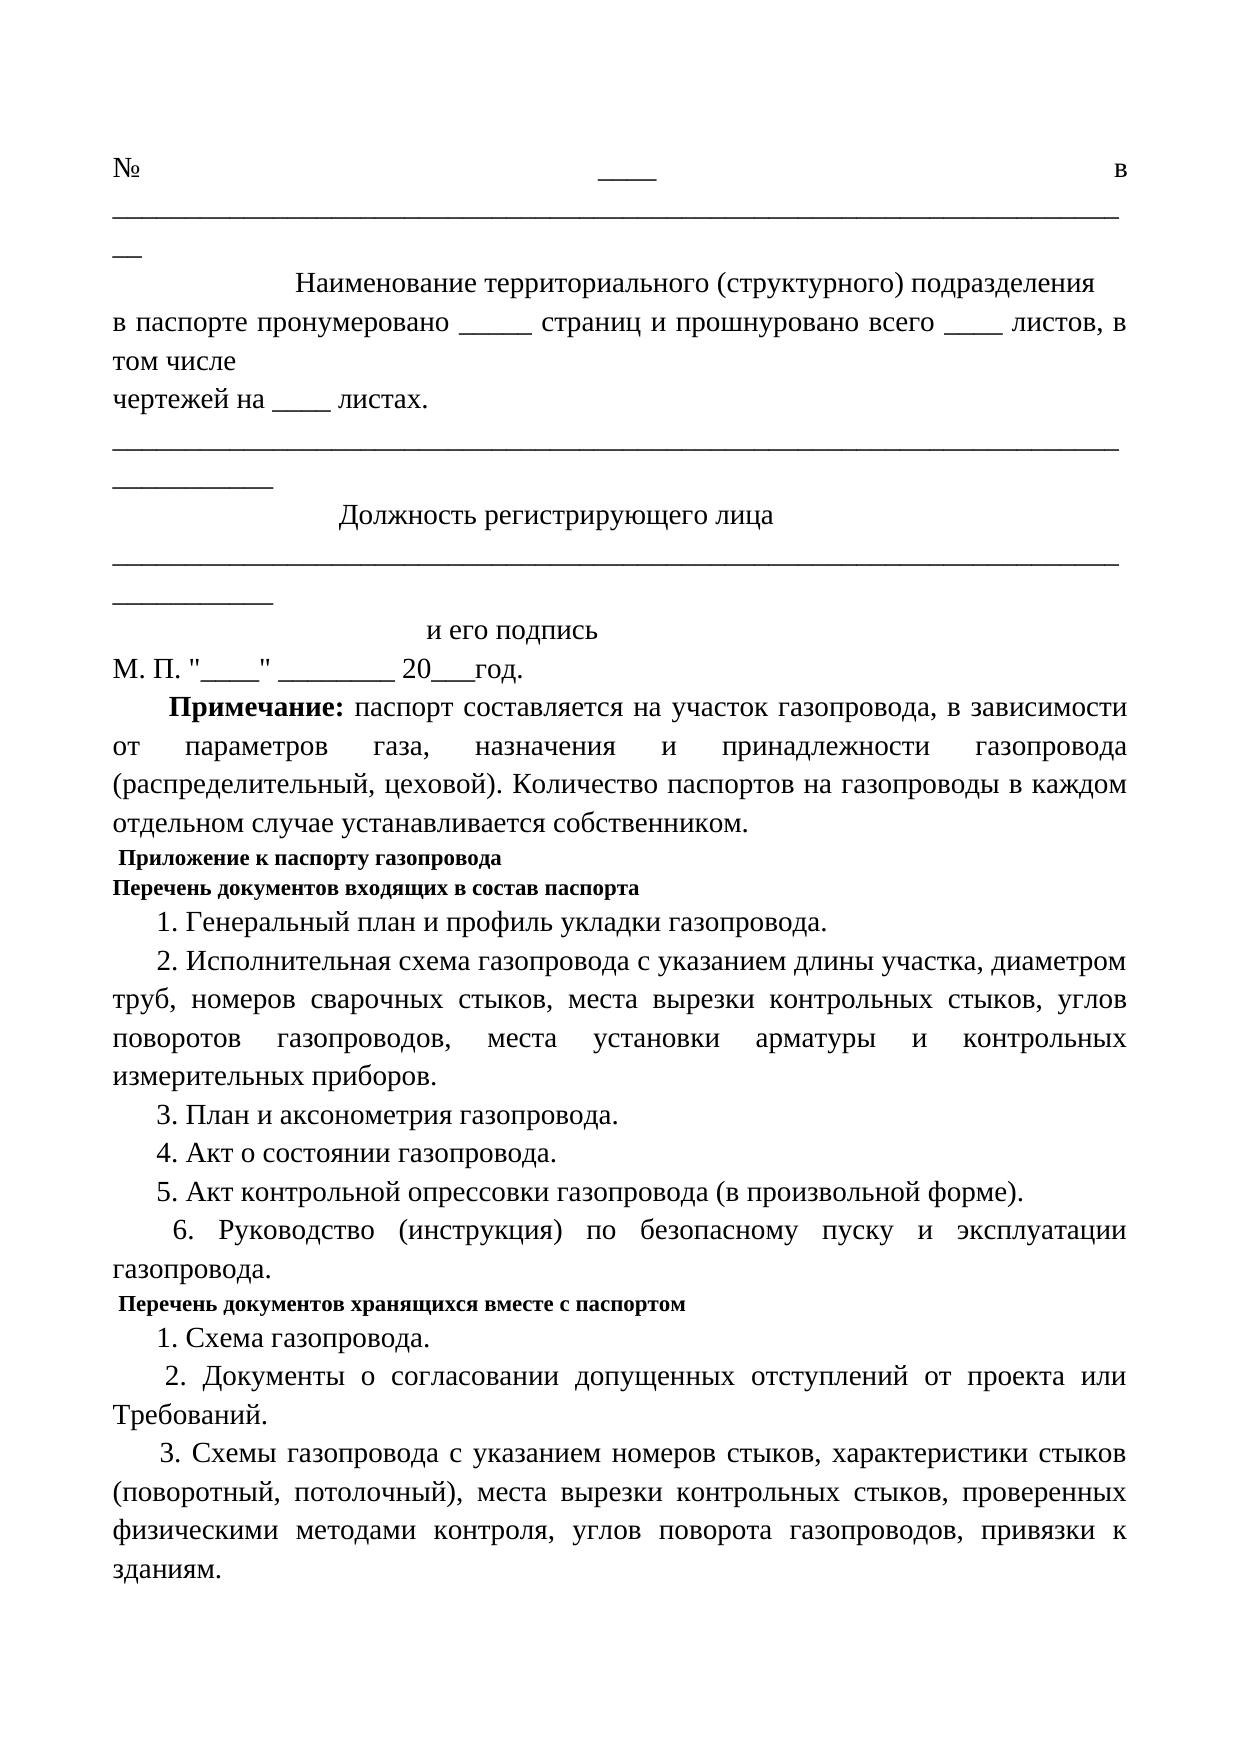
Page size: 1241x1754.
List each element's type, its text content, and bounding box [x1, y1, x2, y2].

text 3. План и аксонометрия газопровода. [112, 1097, 1128, 1130]
text № ____ в _______________________________________________________________________ [112, 150, 1128, 261]
text ________________________________________________________________________________ [112, 535, 1128, 607]
text 1. Схема газопровода. [112, 1320, 1128, 1353]
text 6. Руководство (инструкция) по безопасному пуску и эксплуатации газопровода. [112, 1212, 1128, 1284]
text 1. Генеральный план и профиль укладки газопровода. [112, 904, 1128, 938]
text и его подпись [112, 612, 1128, 646]
text 5. Акт контрольной опрессовки газопровода (в произвольной форме). [112, 1174, 1128, 1207]
text 2. Исполнительная схема газопровода с указанием длины участка, диаметром труб, номеров сварочных стыков, места вырезки контрольных стыков, углов поворотов газопроводов, места установки арматуры и контрольных измерительных приборов. [112, 943, 1128, 1092]
text в паспорте пронумеровано _____ страниц и прошнуровано всего ____ листов, в том числе [112, 304, 1128, 376]
text Приложение к паспорту газопровода Перечень документов входящих в состав паспорта [112, 844, 1128, 900]
text 2. Документы о согласовании допущенных отступлений от проекта или Требований. [112, 1358, 1128, 1430]
text Наименование территориального (структурного) подразделения [112, 266, 1128, 299]
text 4. Акт о состоянии газопровода. [112, 1135, 1128, 1169]
text 3. Схемы газопровода с указанием номеров стыков, характеристики стыков (поворотный, потолочный), места вырезки контрольных стыков, проверенных физическими методами контроля, углов поворота газопроводов, привязки к зданиям. [112, 1435, 1128, 1584]
text Должность регистрирующего лица [112, 497, 1128, 530]
text Перечень документов хранящихся вместе с паспортом [112, 1289, 1128, 1316]
text чертежей на ____ листах. [112, 381, 1128, 415]
text Примечание: паспорт составляется на участок газопровода, в зависимости от параметров газа, назначения и принадлежности газопровода (распределительный, цеховой). Количество паспортов на газопроводы в каждом отдельном случае устанавливается собственником. [112, 689, 1128, 839]
text ________________________________________________________________________________ [112, 420, 1128, 492]
text М. П. "____" ________ 20___год. [112, 651, 1128, 684]
